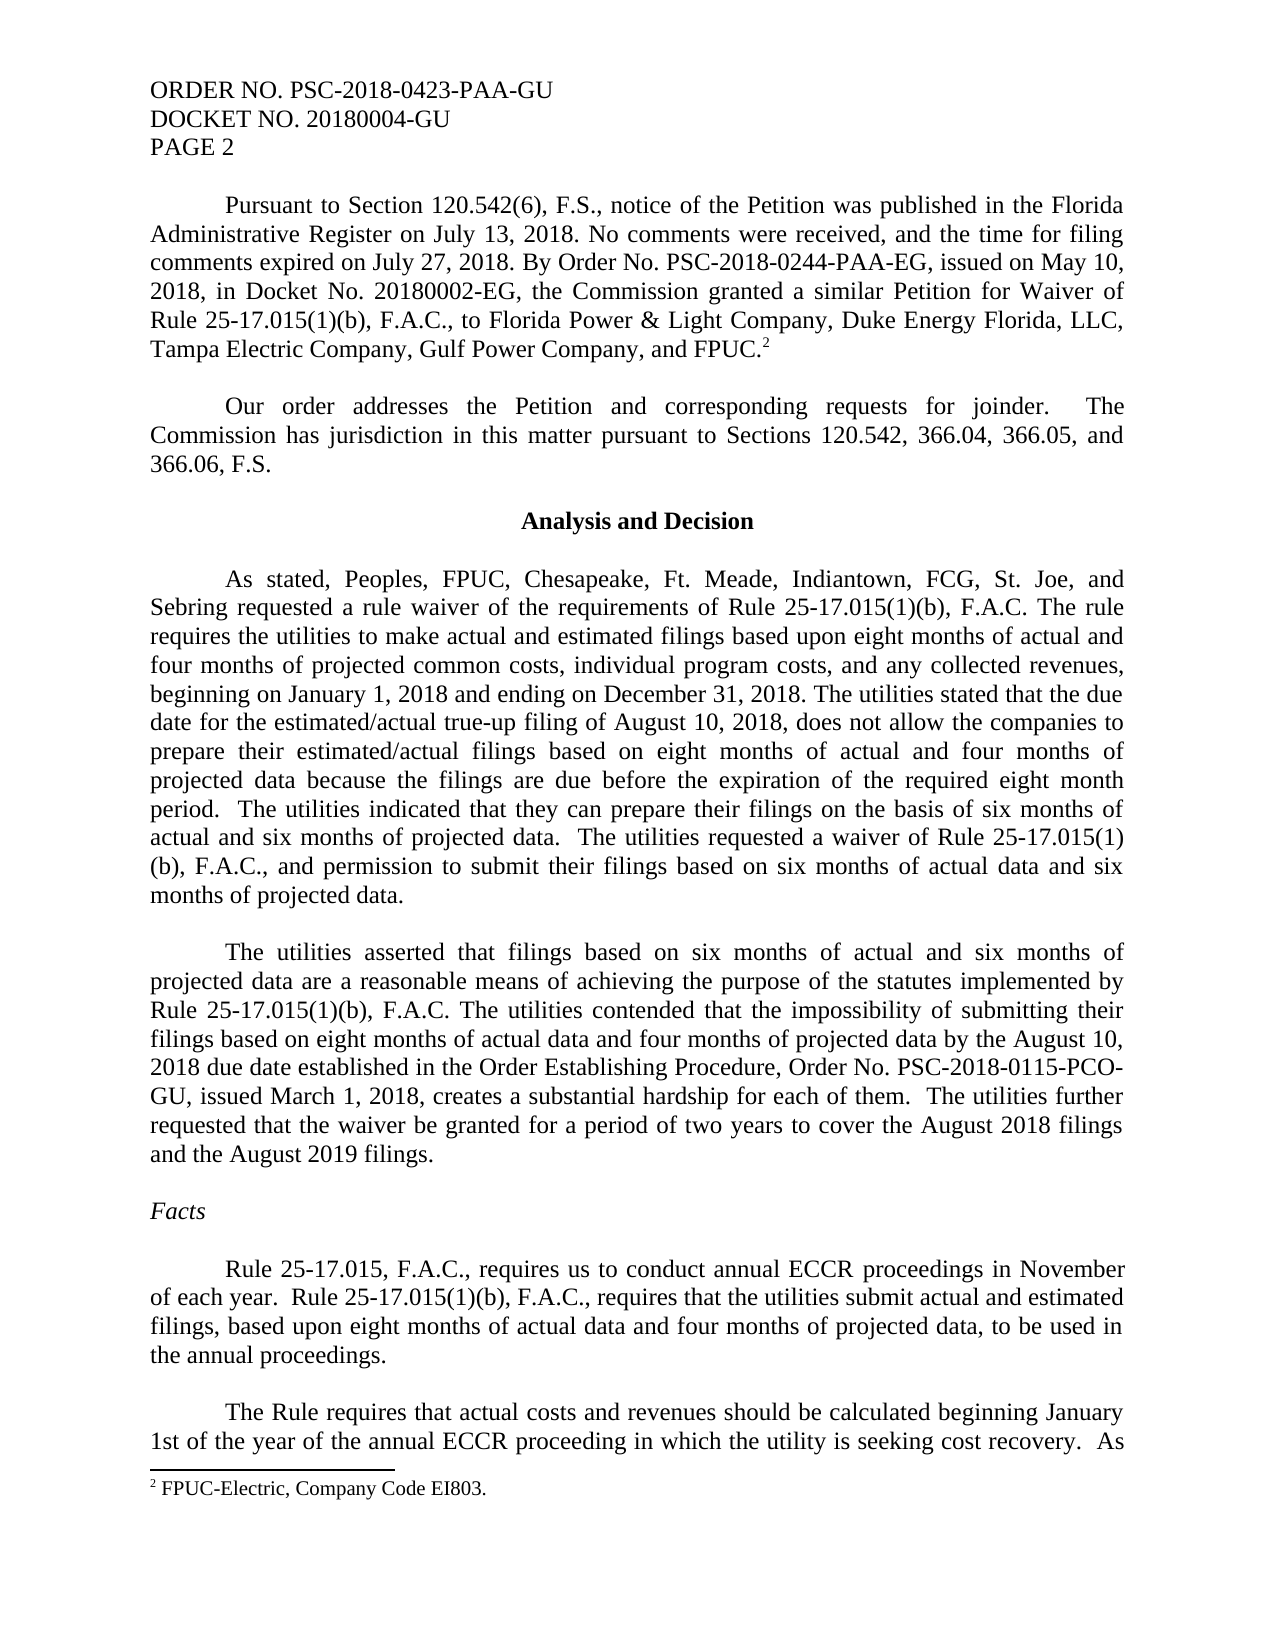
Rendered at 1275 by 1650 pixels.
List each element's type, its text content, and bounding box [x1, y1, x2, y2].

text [150, 1397, 1125, 1455]
text Pursuant to Section 120.542(6), F.S., notice of the Petition was published in the Florida Administrative Register on July 13, 2018. No comments were received, and the time for filing comments expired on July 27, 2018. By Order No. PSC-2018-0244-PAA-EG, issued on May 10, 2018, in Docket No. 20180002-EG, the Commission granted a similar Petition for Waiver of Rule 25-17.015(1)(b), F.A.C., to Florida Power & Light Company, Duke Energy Florida, LLC, Tampa Electric Company, Gulf Power Company, and FPUC. [150, 190, 1125, 362]
text Rule 25-17.015, F.A.C., requires us to conduct annual ECCR proceedings in November of each year. Rule 25-17.015(1)(b), F.A.C., requires that the utilities submit actual and estimated filings, based upon eight months of actual data and four months of projected data, to be used in the annual proceedings. [150, 1254, 1125, 1369]
text Facts [150, 1196, 1125, 1225]
text Our order addresses the Petition and corresponding requests for joinder. The Commission has jurisdiction in this matter pursuant to Sections 120.542, 366.04, 366.05, and 366.06, F.S. [150, 391, 1125, 477]
text As stated, Peoples, FPUC, Chesapeake, Ft. Meade, Indiantown, FCG, St. Joe, and Sebring requested a rule waiver of the requirements of Rule 25-17.015(1)(b), F.A.C. The rule requires the utilities to make actual and estimated filings based upon eight months of actual and four months of projected common costs, individual program costs, and any collected revenues, beginning on January 1, 2018 and ending on December 31, 2018. The utilities stated that the due date for the estimated/actual true-up filing of August 10, 2018, does not allow the companies to prepare their estimated/actual filings based on eight months of actual and four months of projected data because the filings are due before the expiration of the required eight month period. The utilities indicated that they can prepare their filings on the basis of six months of actual and six months of projected data. The utilities requested a waiver of Rule 25-17.015(1)(b), F.A.C., and permission to submit their filings based on six months of actual data and six months of projected data. [150, 564, 1125, 909]
text Analysis and Decision [150, 506, 1125, 535]
text The utilities asserted that filings based on six months of actual and six months of projected data are a reasonable means of achieving the purpose of the statutes implemented by Rule 25-17.015(1)(b), F.A.C. The utilities contended that the impossibility of submitting their filings based on eight months of actual data and four months of projected data by the August 10, 2018 due date established in the Order Establishing Procedure, Order No. PSC-2018-0115-PCO-GU, issued March 1, 2018, creates a substantial hardship for each of them. The utilities further requested that the waiver be granted for a period of two years to cover the August 2018 filings and the August 2019 filings. [150, 937, 1125, 1167]
